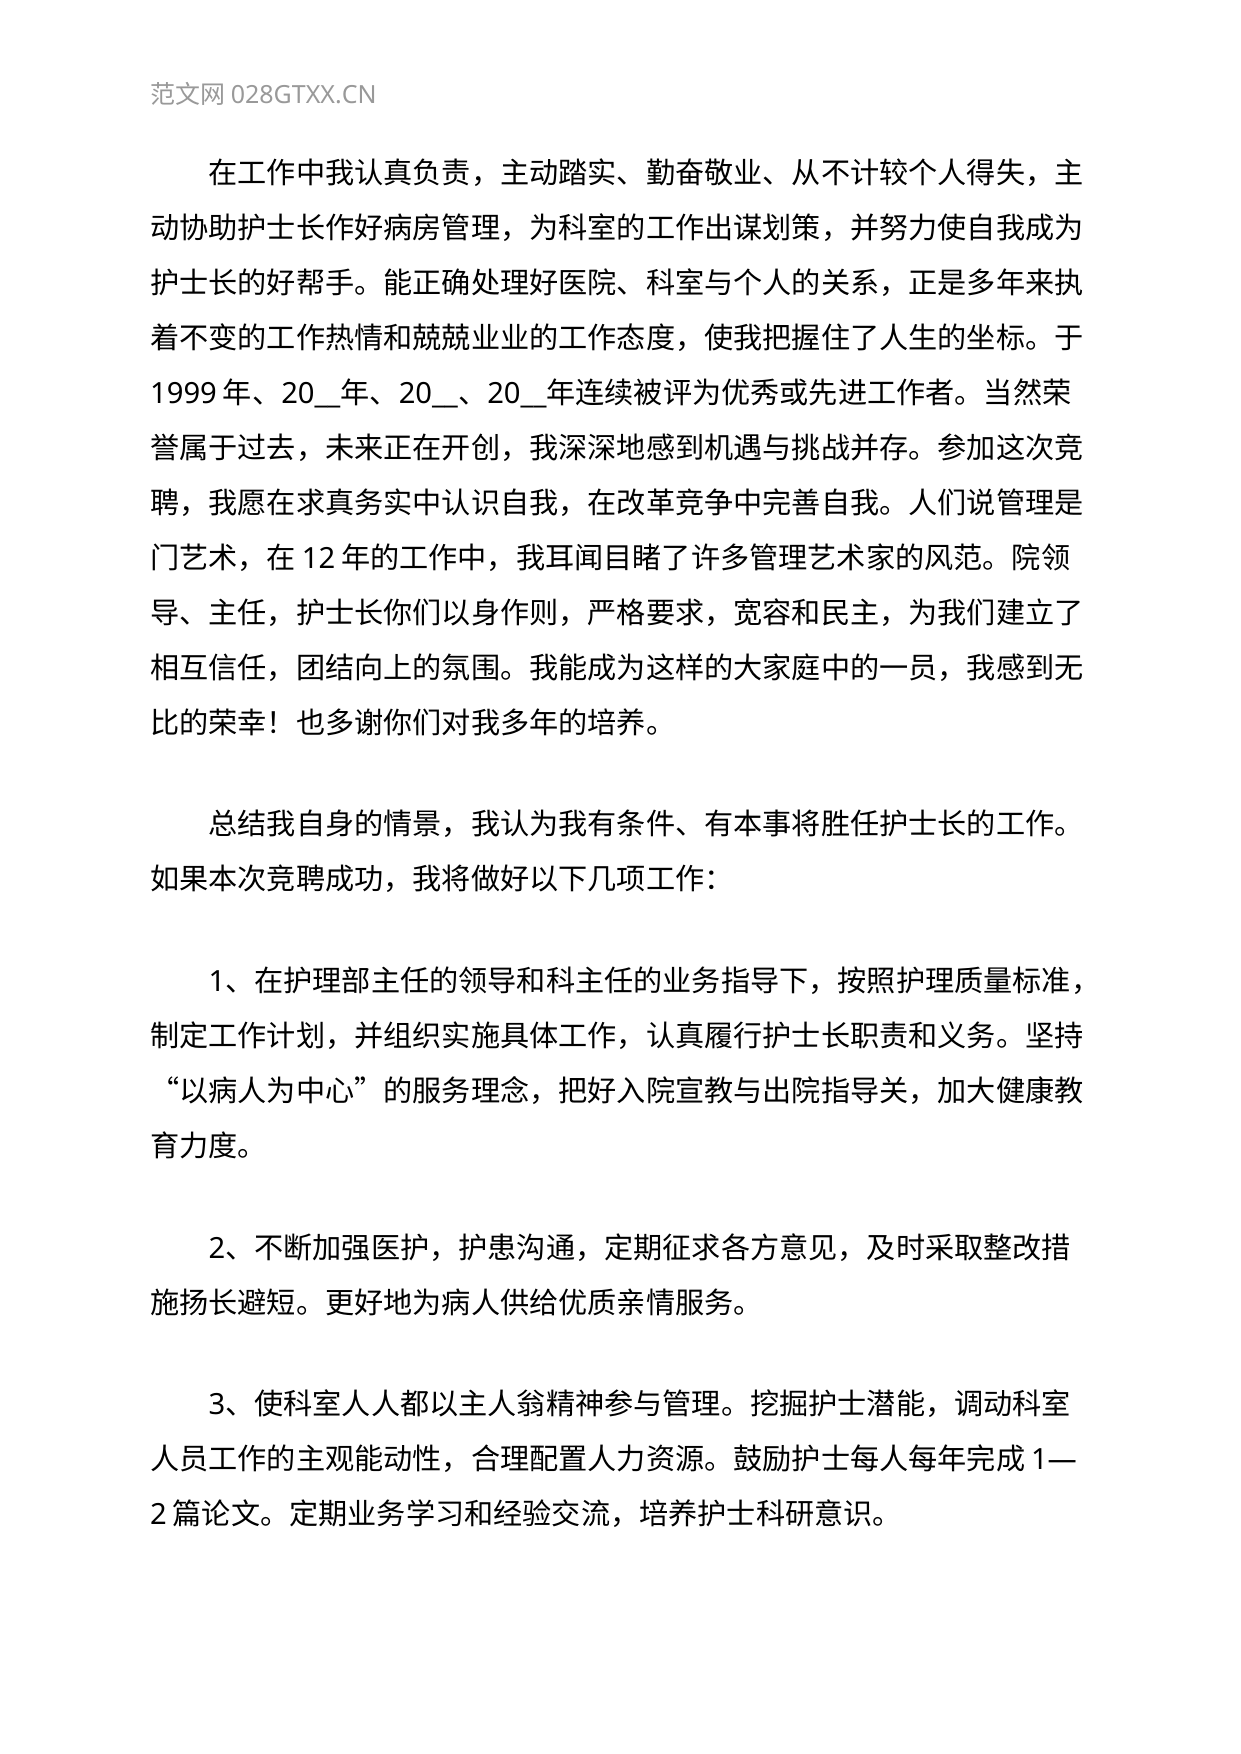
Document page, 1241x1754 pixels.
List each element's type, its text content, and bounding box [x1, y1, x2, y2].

text 2、不断加强医护，护患沟通，定期征求各方意见，及时采取整改措施扬长避短。更好地为病人供给优质亲情服务。 [150, 1224, 1090, 1321]
text 3、使科室人人都以主人翁精神参与管理。挖掘护士潜能，调动科室人员工作的主观能动性，合理配置人力资源。鼓励护士每人每年完成1—2篇论文。定期业务学习和经验交流，培养护士科研意识。 [150, 1381, 1090, 1533]
text 总结我自身的情景，我认为我有条件、有本事将胜任护士长的工作。如果本次竞聘成功，我将做好以下几项工作： [150, 801, 1090, 898]
text 在工作中我认真负责，主动踏实、勤奋敬业、从不计较个人得失，主动协助护士长作好病房管理，为科室的工作出谋划策，并努力使自我成为护士长的好帮手。能正确处理好医院、科室与个人的关系，正是多年来执着不变的工作热情和兢兢业业的工作态度，使我把握住了人生的坐标。于1999年、20__年、20__、20__年连续被评为优秀或先进工作者。当然荣誉属于过去，未来正在开创，我深深地感到机遇与挑战并存。参加这次竞聘，我愿在求真务实中认识自我，在改革竞争中完善自我。人们说管理是门艺术，在12年的工作中，我耳闻目睹了许多管理艺术家的风范。院领导、主任，护士长你们以身作则，严格要求，宽容和民主，为我们建立了相互信任，团结向上的氛围。我能成为这样的大家庭中的一员，我感到无比的荣幸！也多谢你们对我多年的培养。 [150, 150, 1090, 741]
text 1、在护理部主任的领导和科主任的业务指导下，按照护理质量标准，制定工作计划，并组织实施具体工作，认真履行护士长职责和义务。坚持“以病人为中心”的服务理念，把好入院宣教与出院指导关，加大健康教育力度。 [150, 958, 1090, 1165]
